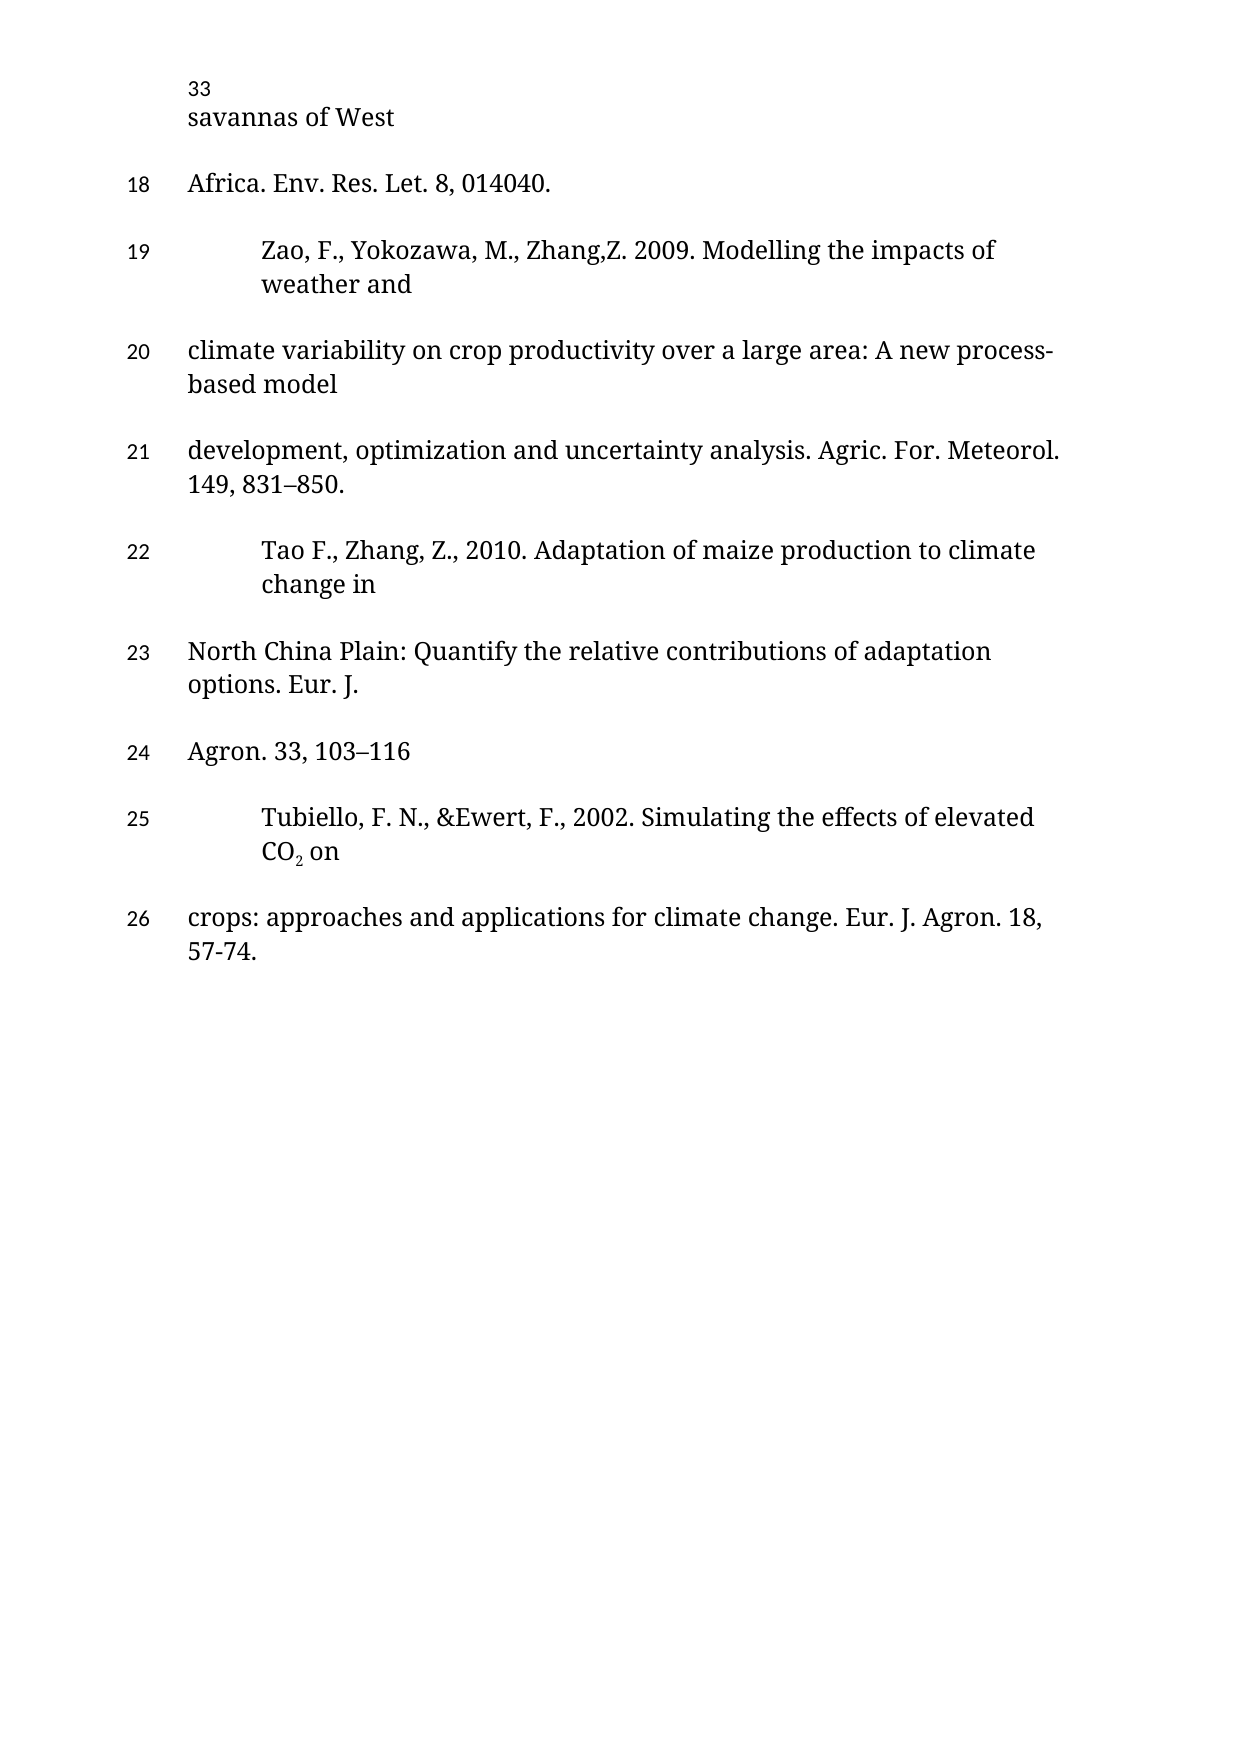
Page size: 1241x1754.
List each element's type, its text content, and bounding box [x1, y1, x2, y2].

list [126, 100, 1065, 134]
list crops: approaches and applications for climate change. Eur. J. Agron. 18, 57-74. [126, 899, 1065, 967]
list development, optimization and uncertainty analysis. Agric. For. Meteorol. 149, 831–850. [126, 433, 1065, 501]
list Tubiello, F. N., &Ewert, F., 2002. Simulating the effects of elevated CO2 on [126, 799, 1065, 870]
list Africa. Env. Res. Let. 8, 014040. [126, 166, 1065, 200]
list climate variability on crop productivity over a large area: A new process-based model [126, 332, 1065, 401]
list North China Plain: Quantify the relative contributions of adaptation options. Eur. J. [126, 633, 1065, 701]
list Zao, F., Yokozawa, M., Zhang,Z. 2009. Modelling the impacts of weather and [126, 232, 1065, 300]
list Tao F., Zhang, Z., 2010. Adaptation of maize production to climate change in [126, 533, 1065, 601]
text 24 Agron. 33, 103–116 [126, 733, 1065, 767]
